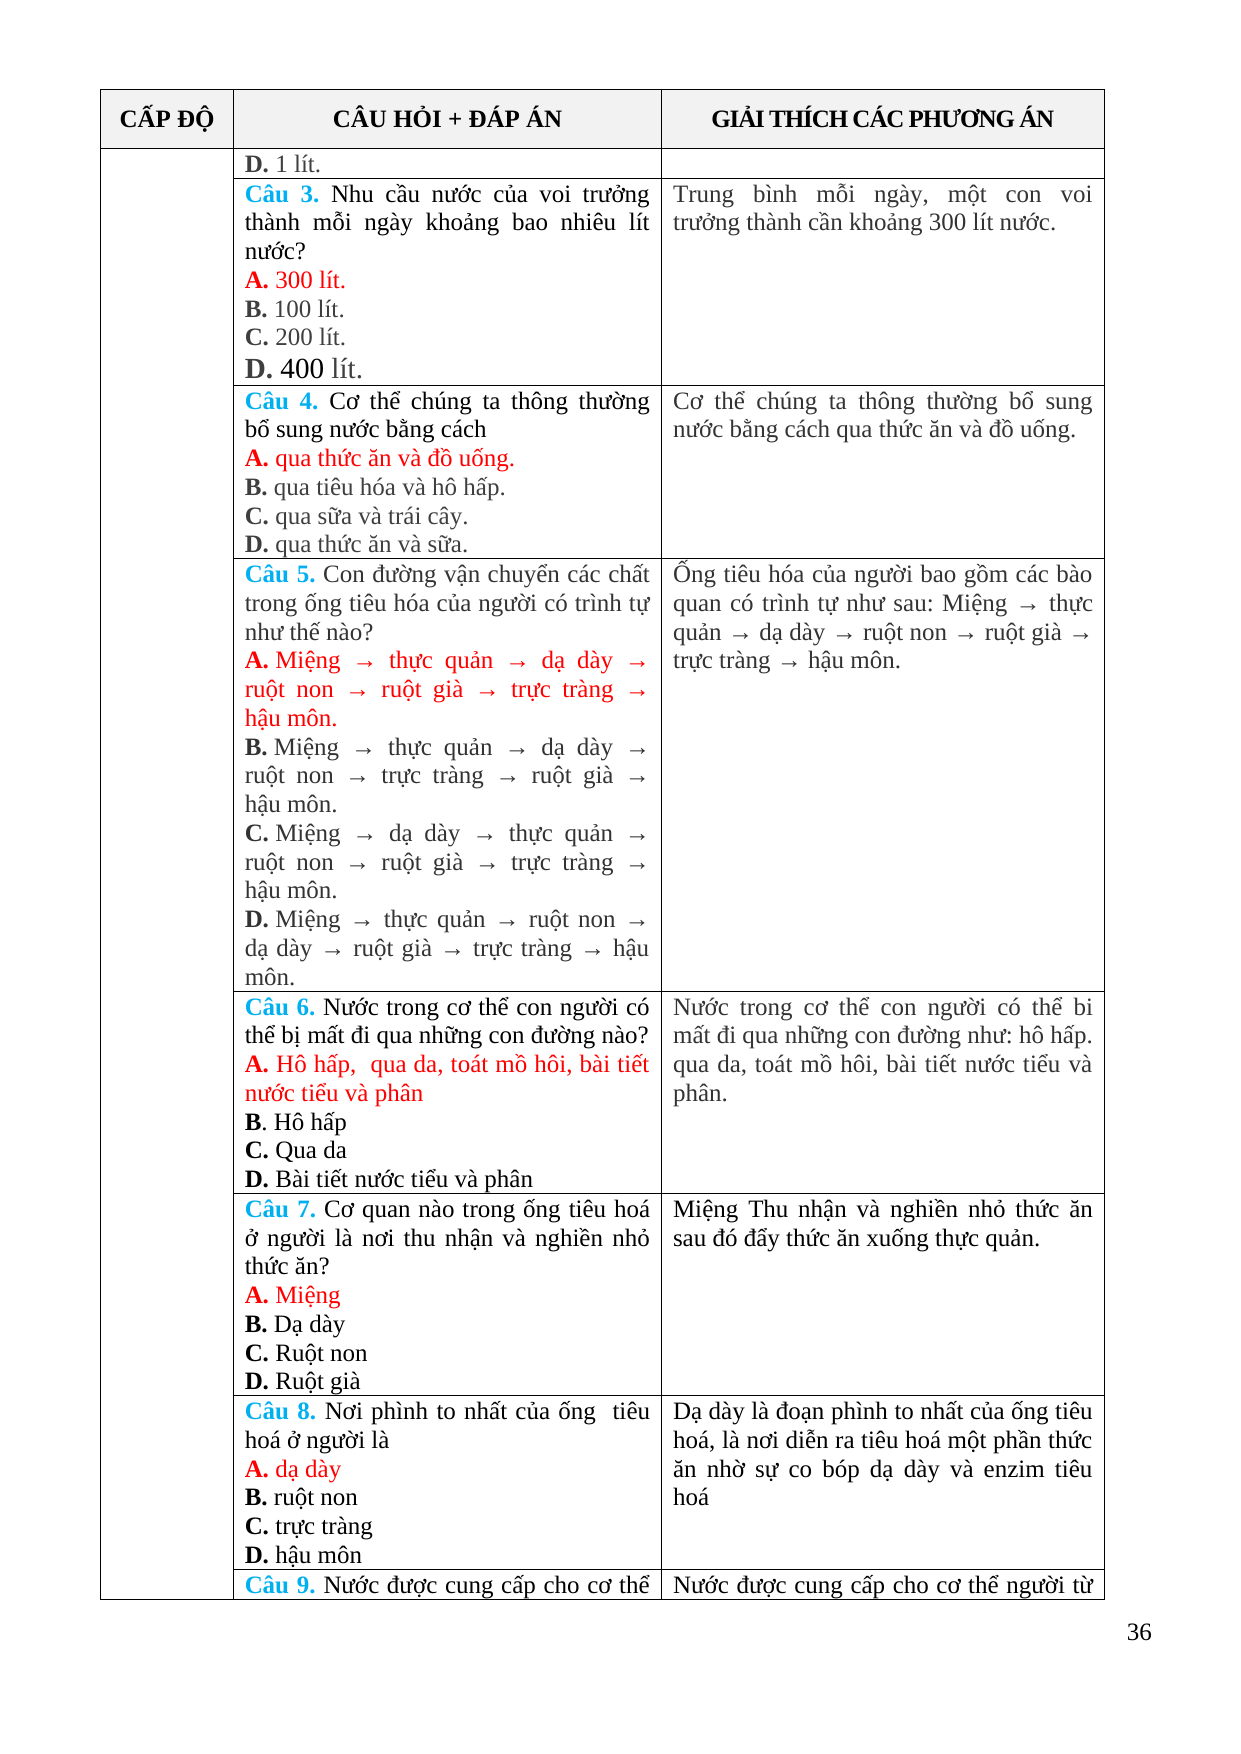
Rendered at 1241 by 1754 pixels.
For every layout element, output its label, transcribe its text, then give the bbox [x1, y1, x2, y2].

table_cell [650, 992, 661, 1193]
table_cell Câu 7. Cơ quan nào trong ống tiêu hoá ở người là nơi thu nhận và nghiền nhỏ thức ăn? A. Miệng B. Dạ dày C. Ruột non D. Ruột già [234, 1194, 661, 1395]
table_cell Miệng Thu nhận và nghiền nhỏ thức ăn sau đó đẩy thức ăn xuống thực quản. [662, 1194, 1104, 1395]
table_cell Câu 3. Nhu cầu nước của voi trưởng thành mỗi ngày khoảng bao nhiêu lít nước? A. 300 lít. B. 100 lít. C. 200 lít. D. 400 lít. [234, 179, 661, 385]
table_header CÂU HỎI + ĐÁP ÁN [234, 90, 661, 148]
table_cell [234, 149, 661, 178]
table_cell Cơ thể chúng ta thông thường bổ sung nước bằng cách qua thức ăn và đồ uống. [662, 386, 1104, 558]
table_cell Câu 8. Nơi phình to nhất của ống tiêu hoá ở người là A. dạ dày B. ruột non C. trực tràng D. hậu môn [234, 1396, 661, 1569]
table_cell Dạ dày là đoạn phình to nhất của ống tiêu hoá, là nơi diễn ra tiêu hoá một phần thức ăn nhờ sự co bóp dạ dày và enzim tiêu hoá [662, 1396, 1104, 1569]
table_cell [662, 1570, 1104, 1598]
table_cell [234, 1570, 661, 1598]
table_cell Nước trong cơ thể con người có thể bi mất đi qua những con đường như: hô hấp. qua da, toát mồ hôi, bài tiết nước tiểu và phân. [662, 992, 1104, 1193]
table_cell Ống tiêu hóa của người bao gồm các bào quan có trình tự như sau: Miệng → thực quản → dạ dày → ruột non → ruột già → trực tràng → hậu môn. [662, 559, 1104, 991]
table_cell Trung bình mỗi ngày, một con voi trưởng thành cần khoảng 300 lít nước. [662, 179, 1104, 385]
table_cell Câu 4. Cơ thể chúng ta thông thường bổ sung nước bằng cách A. qua thức ăn và đồ uống. B. qua tiêu hóa và hô hấp. C. qua sữa và trái cây. D. qua thức ăn và sữa. [234, 386, 661, 558]
table_cell Câu 5. Con đường vận chuyển các chất trong ống tiêu hóa của người có trình tự như thế nào? A. Miệng → thực quản → dạ dày → ruột non → ruột già → trực tràng → hậu môn. B. Miệng → thực quản → dạ dày → ruột non → trực tràng → ruột già → hậu môn. C. Miệng → dạ dày → thực quản → ruột non → ruột già → trực tràng → hậu môn. D. Miệng → thực quản → ruột non → dạ dày → ruột già → trực tràng → hậu môn. [234, 559, 661, 991]
table_header GIẢI THÍCH CÁC PHƯƠNG ÁN [662, 90, 1104, 148]
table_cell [662, 149, 1104, 178]
table_header CẤP ĐỘ [101, 90, 233, 148]
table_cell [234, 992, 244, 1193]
